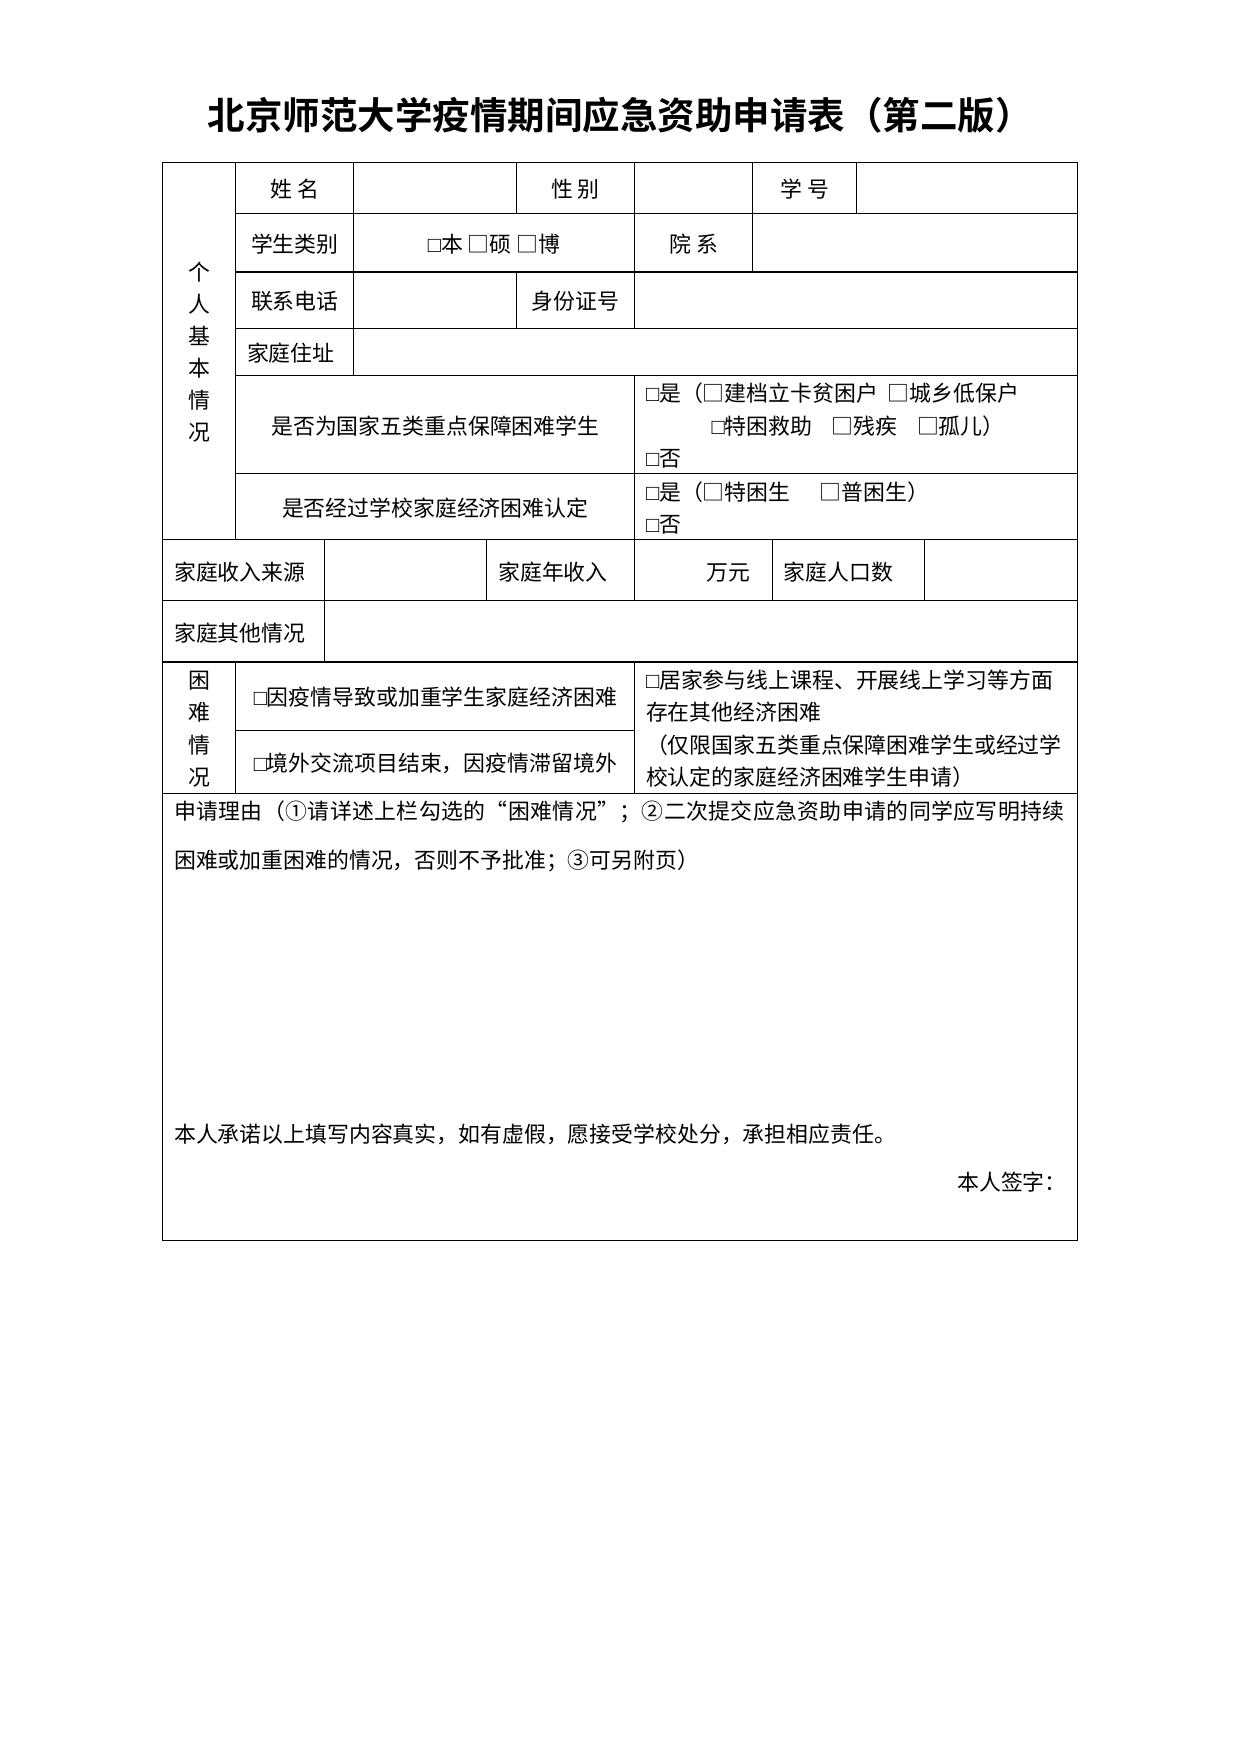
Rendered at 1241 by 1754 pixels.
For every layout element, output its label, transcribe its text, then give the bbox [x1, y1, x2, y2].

table_header [635, 163, 752, 213]
table_header 性 别 [517, 163, 634, 213]
table_cell 家庭收入来源 [163, 540, 324, 600]
table_cell 是否为国家五类重点保障困难学生 [236, 376, 634, 473]
table_cell 院 系 [635, 214, 752, 271]
table_header 姓 名 [236, 163, 353, 213]
table_cell □本 □硕 □博 [354, 214, 634, 271]
table_cell 申请理由（①请详述上栏勾选的“困难情况”；②二次提交应急资助申请的同学应写明持续困难或加重困难的情况，否则不予批准；③可另附页） 本人承诺以上填写内容真实，如有虚假，愿接受学校处分，承担相应责任。 本人签字： [163, 794, 1077, 1239]
table_cell [635, 273, 1077, 328]
table_cell 家庭年收入 [487, 540, 634, 600]
table_cell [354, 329, 1077, 375]
table_header [354, 163, 516, 213]
table_header 学 号 [753, 163, 856, 213]
table_header [857, 163, 1077, 213]
table_cell 家庭住址 [236, 329, 353, 375]
table_cell □是（□特困生 □普困生） □否 [635, 474, 1077, 539]
table_cell □境外交流项目结束，因疫情滞留境外 [236, 731, 634, 792]
table_header 个 人 基 本 情 况 [163, 163, 235, 539]
table_cell [925, 540, 1077, 600]
text 北京师范大学疫情期间应急资助申请表（第二版） [75, 81, 1165, 146]
table_cell □居家参与线上课程、开展线上学习等方面存在其他经济困难 （仅限国家五类重点保障困难学生或经过学校认定的家庭经济困难学生申请） [635, 663, 1077, 792]
table_cell □是（□建档立卡贫困户 □城乡低保户 □特困救助 □残疾 □孤儿） □否 [635, 376, 1077, 473]
table_cell 万元 [635, 540, 772, 600]
table_cell 学生类别 [236, 214, 353, 271]
table_cell 身份证号 [517, 273, 634, 328]
table_cell [325, 540, 486, 600]
table_cell 家庭其他情况 [163, 601, 324, 661]
table_cell [325, 601, 1077, 661]
table_cell 是否经过学校家庭经济困难认定 [236, 474, 634, 539]
table_cell □因疫情导致或加重学生家庭经济困难 [236, 663, 634, 729]
table_cell 困难 情况 [163, 663, 235, 792]
table_cell [354, 273, 516, 328]
table_cell [753, 214, 1077, 271]
table_cell 家庭人口数 [773, 540, 924, 600]
table_cell 联系电话 [236, 273, 353, 328]
